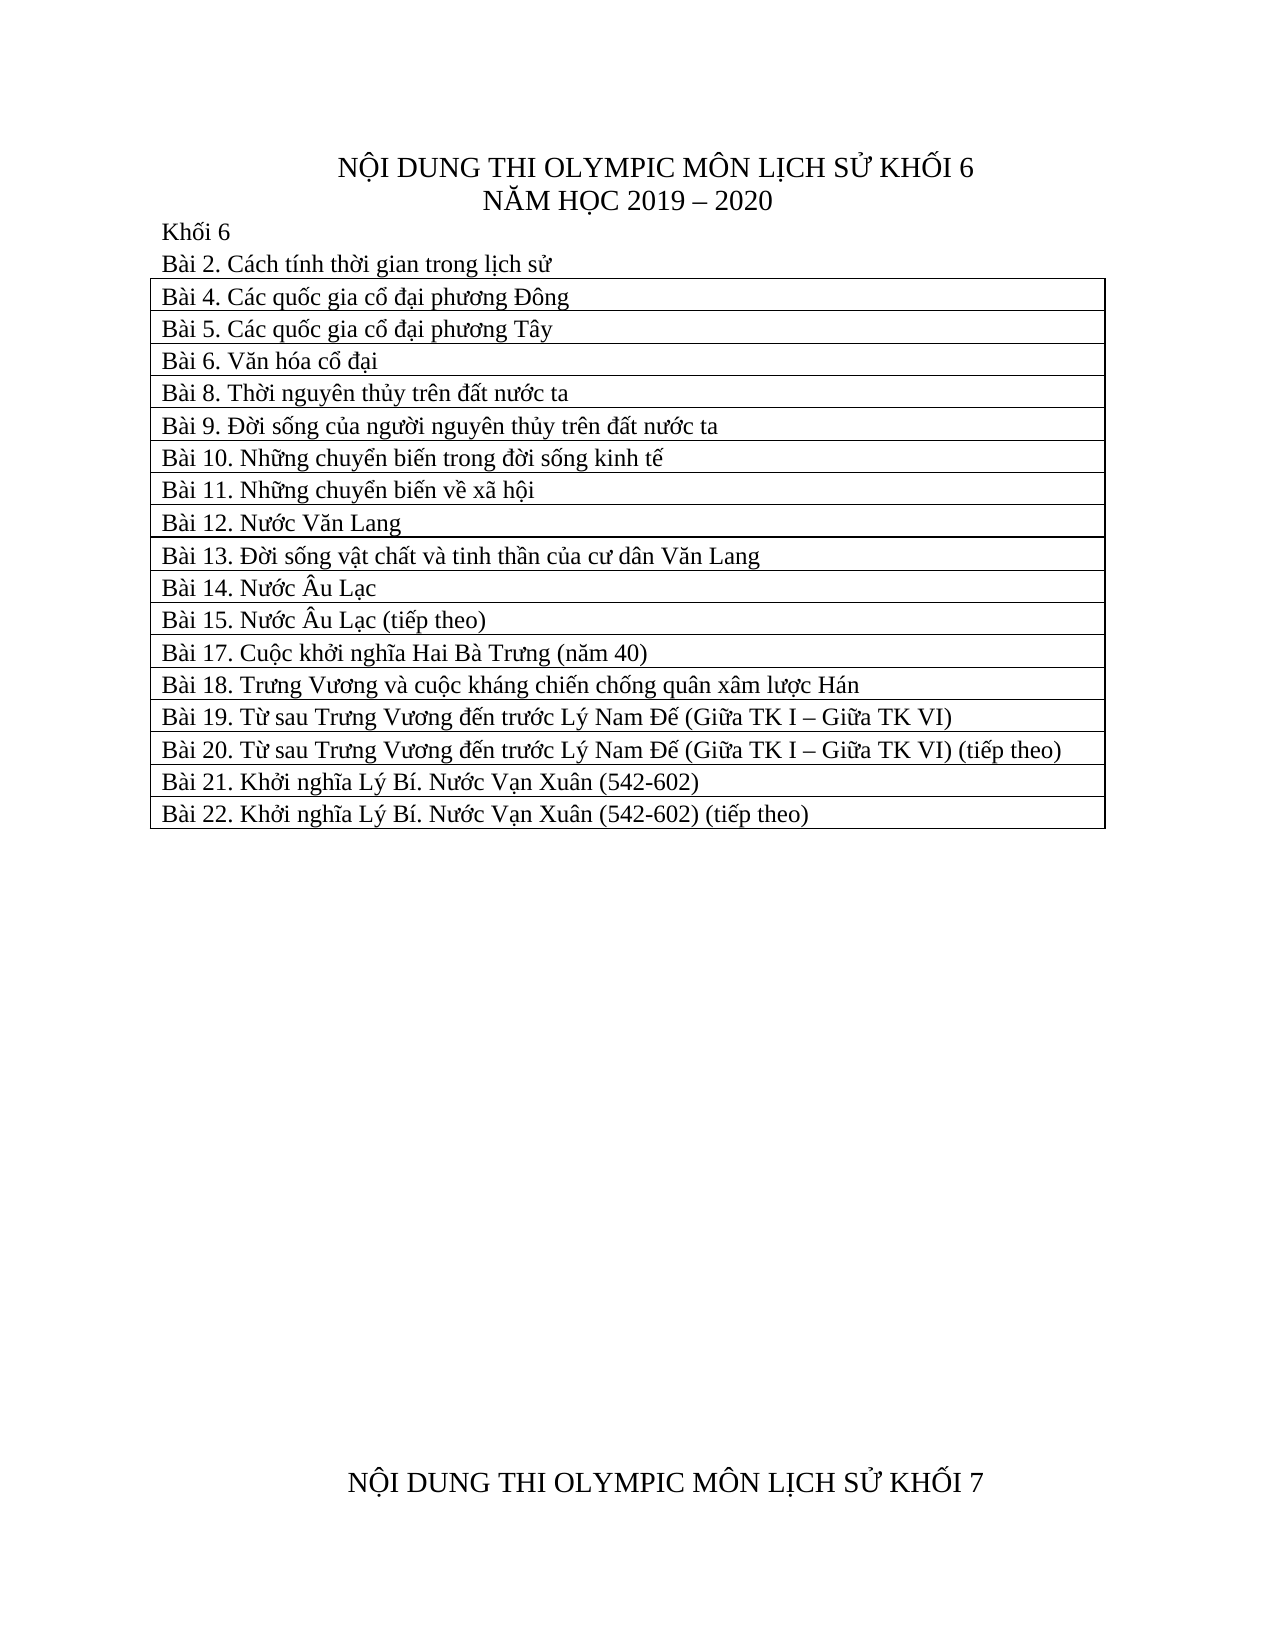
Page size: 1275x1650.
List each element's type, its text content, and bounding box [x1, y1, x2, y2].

table_cell Bài 22. Khởi nghĩa Lý Bí. Nước Vạn Xuân (542-602) (tiếp theo) [151, 797, 1104, 828]
table_cell Bài 17. Cuộc khởi nghĩa Hai Bà Trưng (năm 40) [151, 635, 1104, 667]
table_header NỘI DUNG THI OLYMPIC MÔN LỊCH SỬ KHỐI 6 NĂM HỌC 2019 – 2020 Khối 6 [150, 150, 1105, 246]
table_cell Bài 6. Văn hóa cổ đại [151, 344, 1104, 375]
text NỘI DUNG THI OLYMPIC MÔN LỊCH SỬ KHỐI 7 [150, 1465, 1181, 1499]
table_cell Bài 8. Thời nguyên thủy trên đất nước ta [151, 376, 1104, 407]
table_cell Bài 2. Cách tính thời gian trong lịch sử [150, 246, 1105, 278]
table_cell Bài 18. Trưng Vương và cuộc kháng chiến chống quân xâm lược Hán [151, 668, 1104, 699]
table_cell Bài 20. Từ sau Trưng Vương đến trước Lý Nam Đế (Giữa TK I – Giữa TK VI) (tiếp theo) [151, 732, 1104, 763]
table_cell Bài 10. Những chuyển biến trong đời sống kinh tế [151, 441, 1104, 472]
table_cell Bài 4. Các quốc gia cổ đại phương Đông [151, 279, 1104, 310]
table_cell Bài 5. Các quốc gia cổ đại phương Tây [151, 311, 1104, 343]
table_cell Bài 14. Nước Âu Lạc [151, 571, 1104, 602]
table_cell Bài 12. Nước Văn Lang [151, 505, 1104, 536]
table_cell Bài 19. Từ sau Trưng Vương đến trước Lý Nam Đế (Giữa TK I – Giữa TK VI) [151, 700, 1104, 731]
table_cell Bài 13. Đời sống vật chất và tinh thần của cư dân Văn Lang [151, 538, 1104, 570]
table_cell Bài 21. Khởi nghĩa Lý Bí. Nước Vạn Xuân (542-602) [151, 765, 1104, 796]
table_cell Bài 9. Đời sống của người nguyên thủy trên đất nước ta [151, 408, 1104, 439]
table_cell Bài 15. Nước Âu Lạc (tiếp theo) [151, 603, 1104, 634]
table_cell Bài 11. Những chuyển biến về xã hội [151, 473, 1104, 504]
